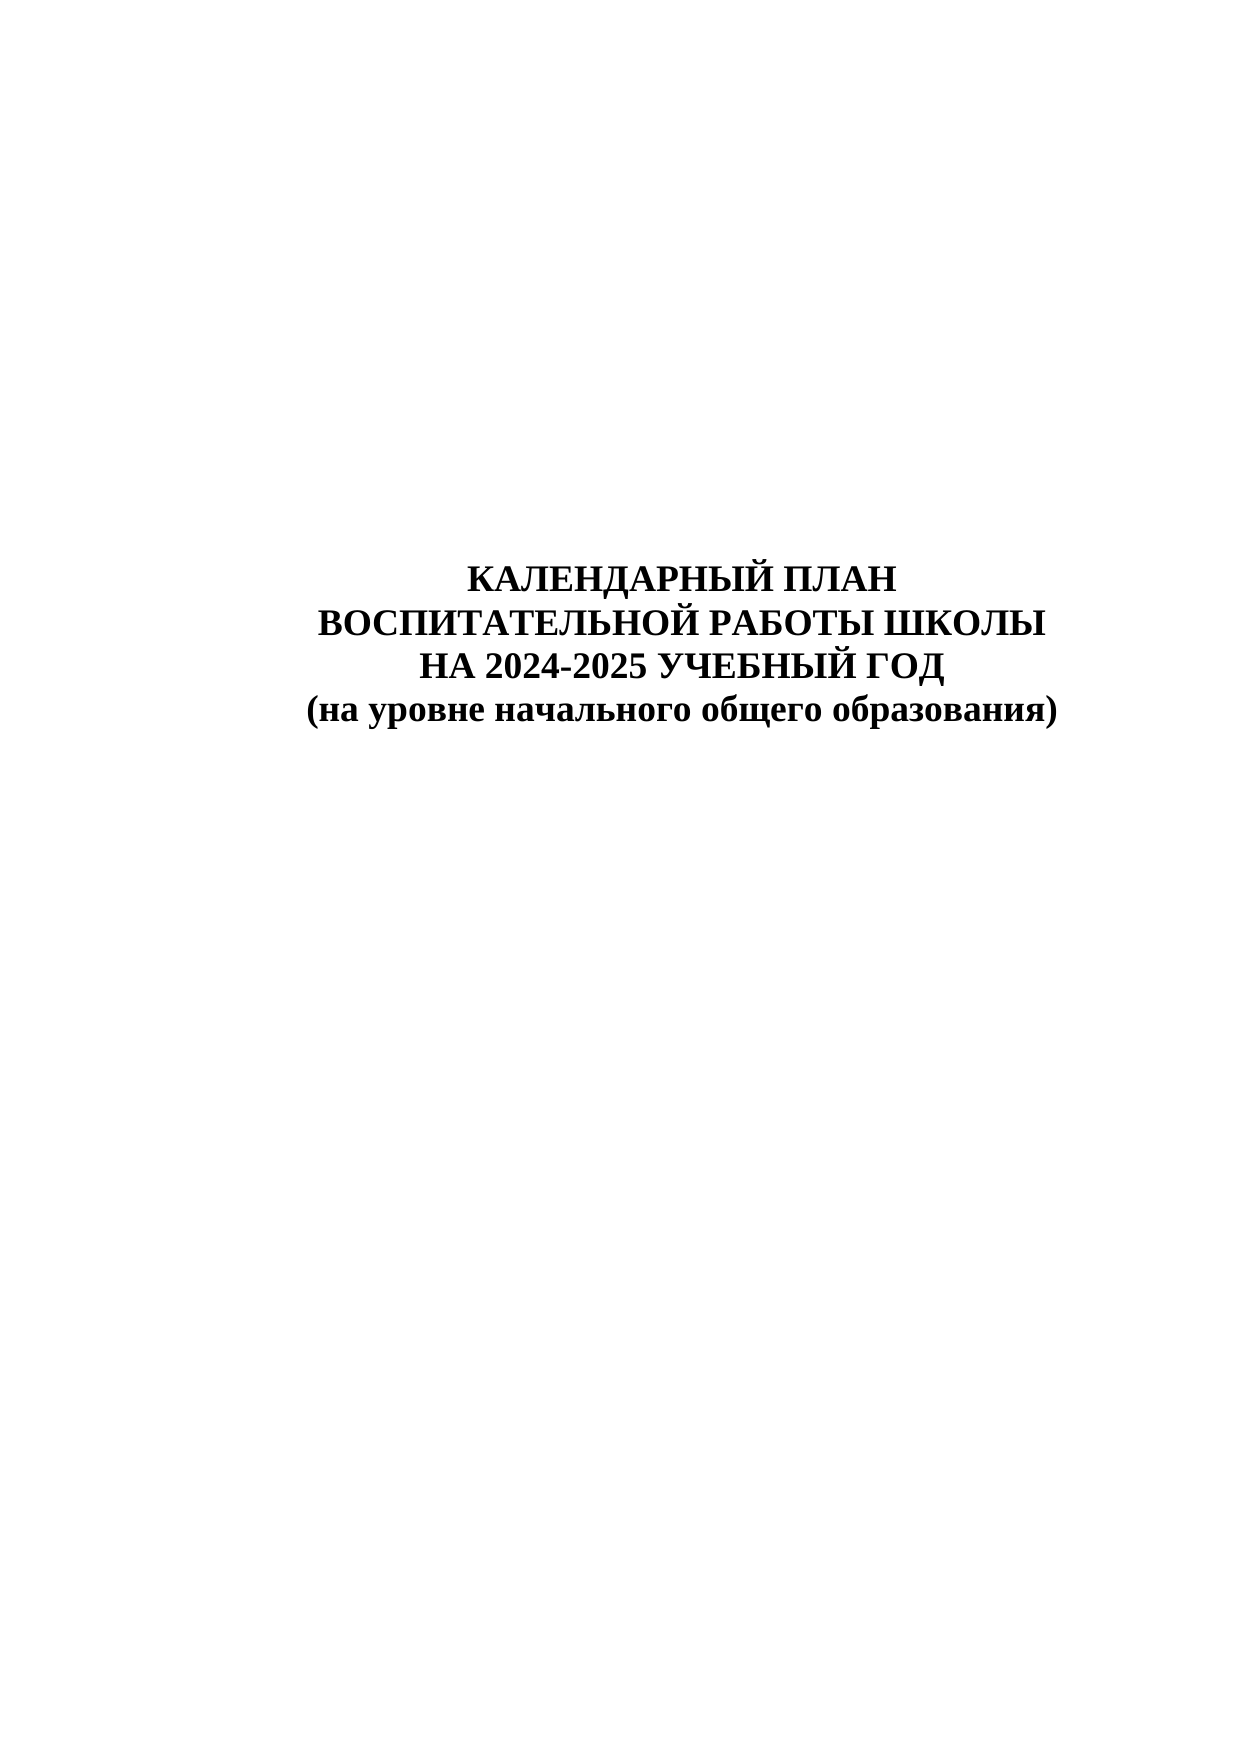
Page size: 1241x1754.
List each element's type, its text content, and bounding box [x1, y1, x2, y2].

text (на уровне начального общего образования) [124, 686, 1240, 729]
text КАЛЕНДАРНЫЙ ПЛАН [124, 557, 1240, 600]
text НА 2024-2025 УЧЕБНЫЙ ГОД [124, 643, 1240, 686]
text ВОСПИТАТЕЛЬНОЙ РАБОТЫ ШКОЛЫ [124, 600, 1240, 643]
